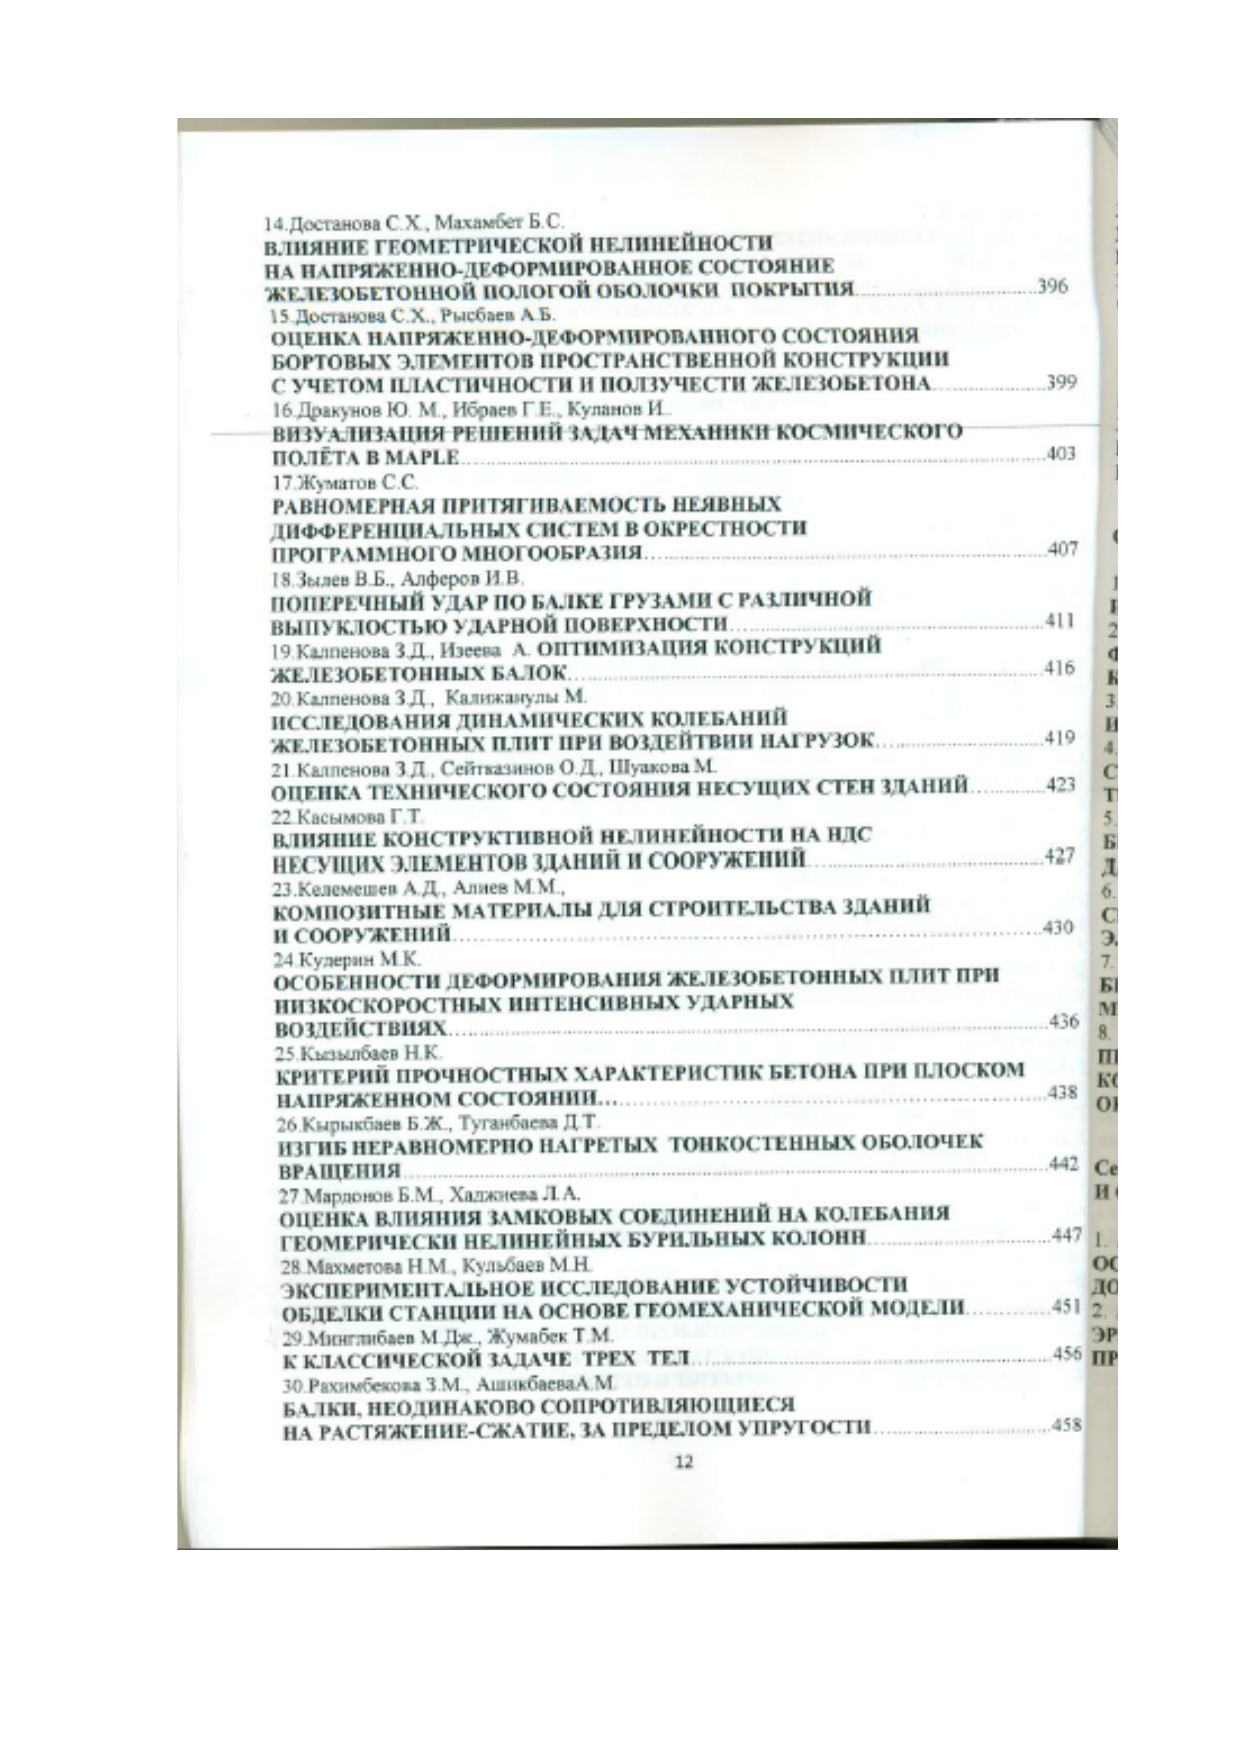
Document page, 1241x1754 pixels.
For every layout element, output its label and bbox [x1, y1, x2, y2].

picture [177, 118, 1118, 1550]
